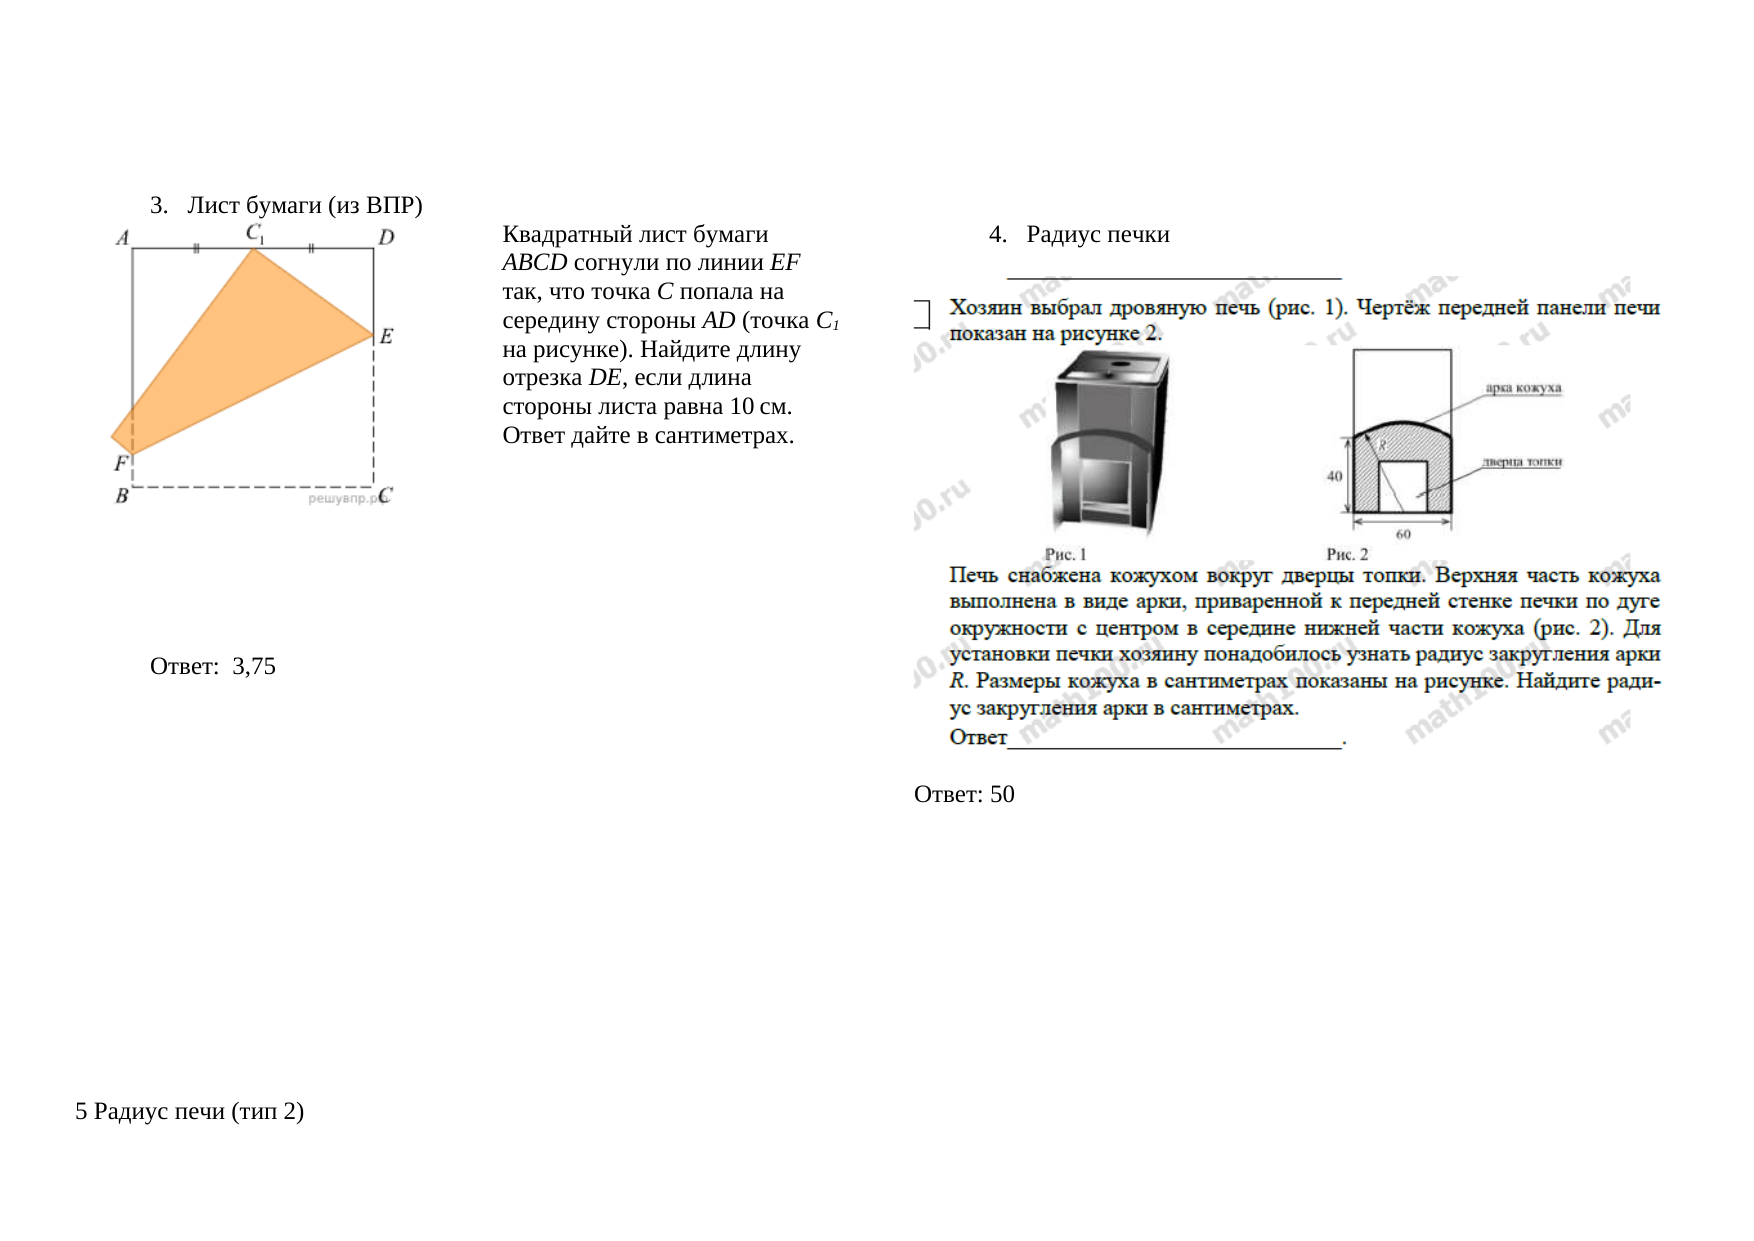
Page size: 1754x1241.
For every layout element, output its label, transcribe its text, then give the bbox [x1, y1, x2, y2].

list Ответ: 3,75 [150, 651, 840, 679]
text Ответ: 50 [914, 780, 1679, 808]
list Квадратный лист бумаги ABCD согнули по линии EF так, что точка C попала на середину стороны AD (точка С1 на рисунке). Найдите длину отрезка DE, если длина стороны листа равна 10 см. Ответ дайте в сантиметрах. [150, 219, 840, 449]
picture [91, 220, 409, 515]
picture [913, 276, 1692, 780]
list Лист бумаги (из ВПР) [150, 190, 840, 219]
list Радиус печки [989, 219, 1679, 247]
text 5 Радиус печи (тип 2) [75, 1096, 1679, 1125]
